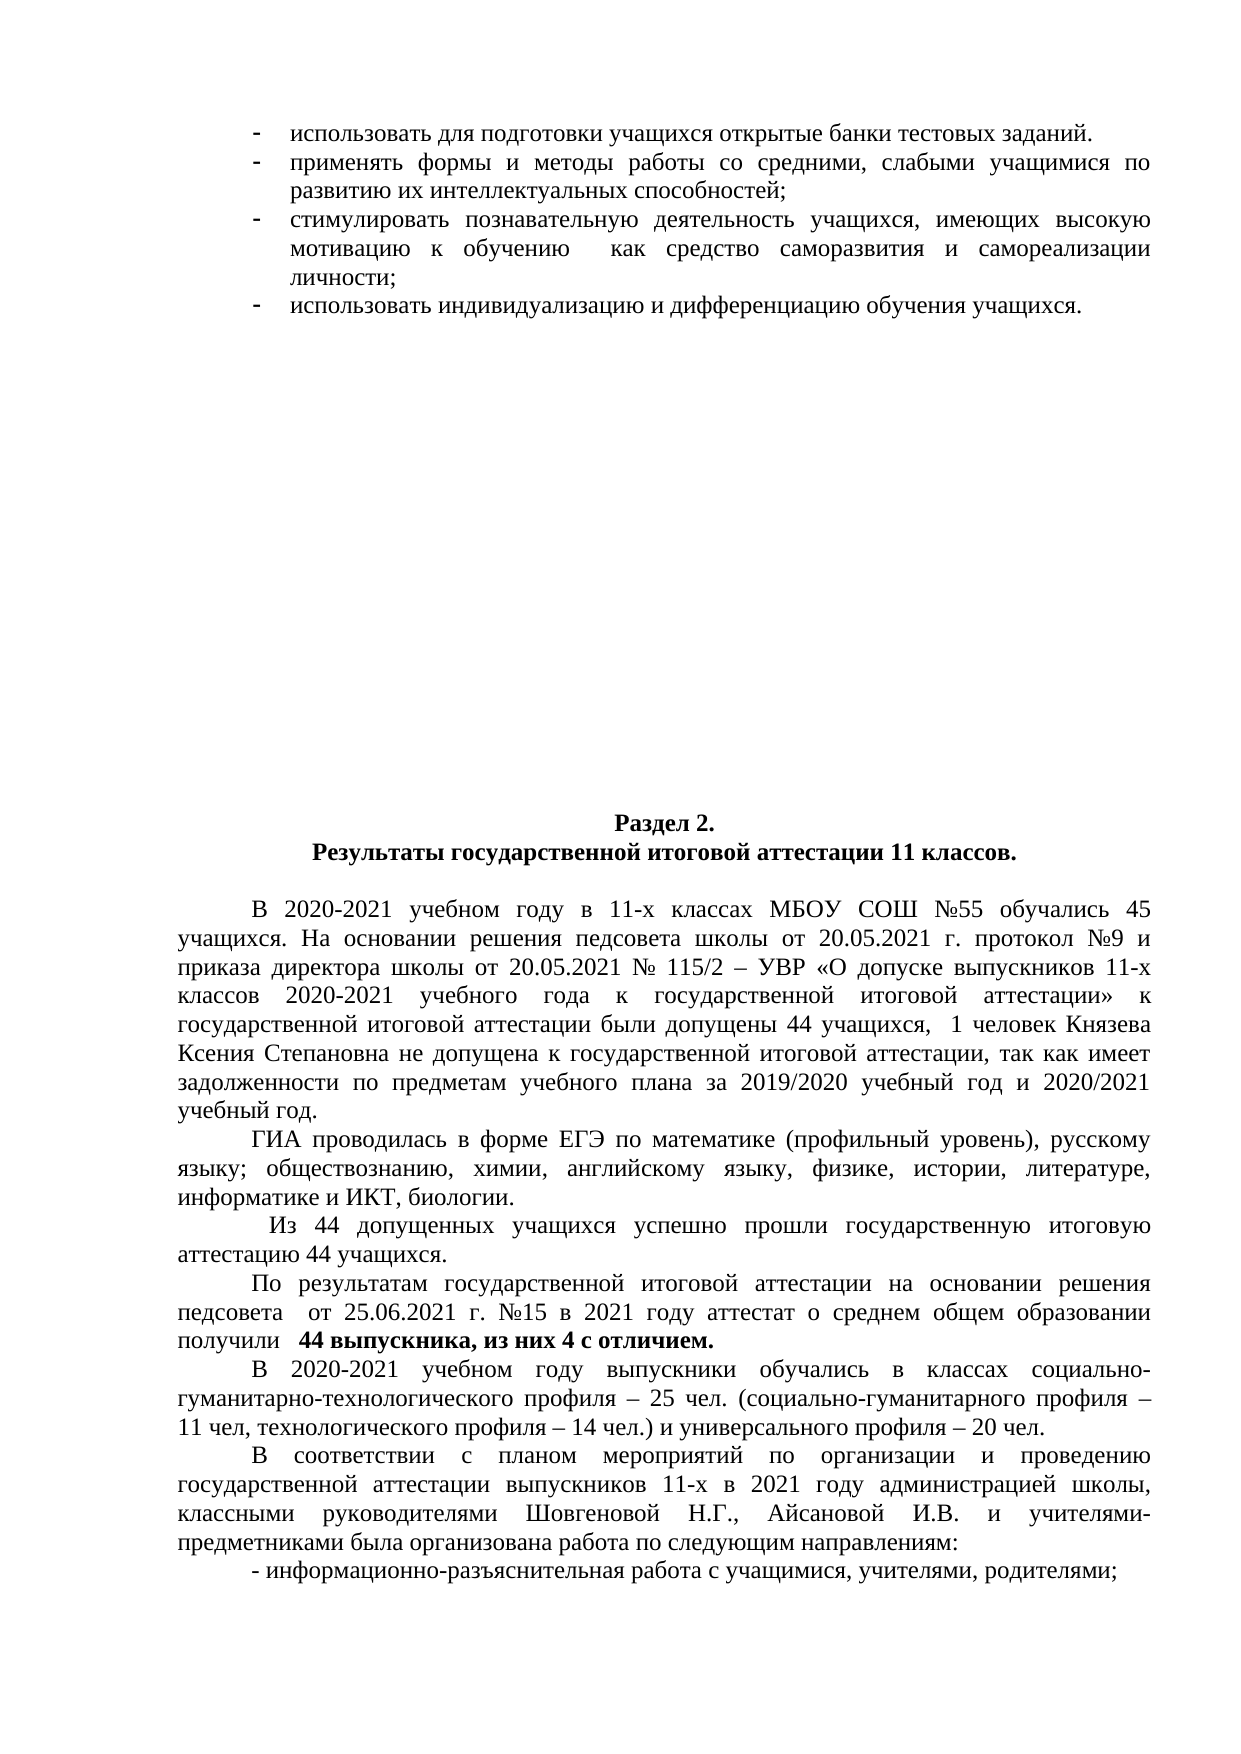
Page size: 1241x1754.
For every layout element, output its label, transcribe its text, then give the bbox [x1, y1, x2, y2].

text ГИА проводилась в форме ЕГЭ по математике (профильный уровень), русскому языку; обществознанию, химии, английскому языку, физике, истории, литературе, информатике и ИКТ, биологии. [177, 1124, 1152, 1211]
list использовать для подготовки учащихся открытые банки тестовых заданий. [252, 118, 1152, 147]
text Из 44 допущенных учащихся успешно прошли государственную итоговую аттестацию 44 учащихся. [177, 1211, 1152, 1268]
text В 2020-2021 учебном году выпускники обучались в классах социально-гуманитарно-технологического профиля – 25 чел. (социально-гуманитарного профиля – 11 чел, технологического профиля – 14 чел.) и универсального профиля – 20 чел. [177, 1354, 1152, 1441]
list применять формы и методы работы со средними, слабыми учащимися по развитию их интеллектуальных способностей; [252, 147, 1152, 204]
list использовать индивидуализацию и дифференциацию обучения учащихся. [252, 291, 1152, 319]
text В соответствии с планом мероприятий по организации и проведению государственной аттестации выпускников 11-х в 2021 году администрацией школы, классными руководителями Шовгеновой Н.Г., Айсановой И.В. и учителями-предметниками была организована работа по следующим направлениям: [177, 1441, 1152, 1556]
list стимулировать познавательную деятельность учащихся, имеющих высокую мотивацию к обучению как средство саморазвития и самореализации личности; [252, 204, 1152, 291]
text - информационно-разъяснительная работа с учащимися, учителями, родителями; [177, 1556, 1152, 1584]
text По результатам государственной итоговой аттестации на основании решения педсовета от 25.06.2021 г. №15 в 2021 году аттестат о среднем общем образовании получили 44 выпускника, из них 4 с отличием. [177, 1268, 1152, 1354]
text В 2020-2021 учебном году в 11-х классах МБОУ СОШ №55 обучались 45 учащихся. На основании решения педсовета школы от 20.05.2021 г. протокол №9 и приказа директора школы от 20.05.2021 № 115/2 – УВР «О допуске выпускников 11-х классов 2020-2021 учебного года к государственной итоговой аттестации» к государственной итоговой аттестации были допущены 44 учащихся, 1 человек Князева Ксения Степановна не допущена к государственной итоговой аттестации, так как имеет задолженности по предметам учебного плана за 2019/2020 учебный год и 2020/2021 учебный год. [177, 894, 1152, 1124]
text Раздел 2. [177, 808, 1152, 837]
text Результаты государственной итоговой аттестации 11 классов. [177, 837, 1152, 866]
